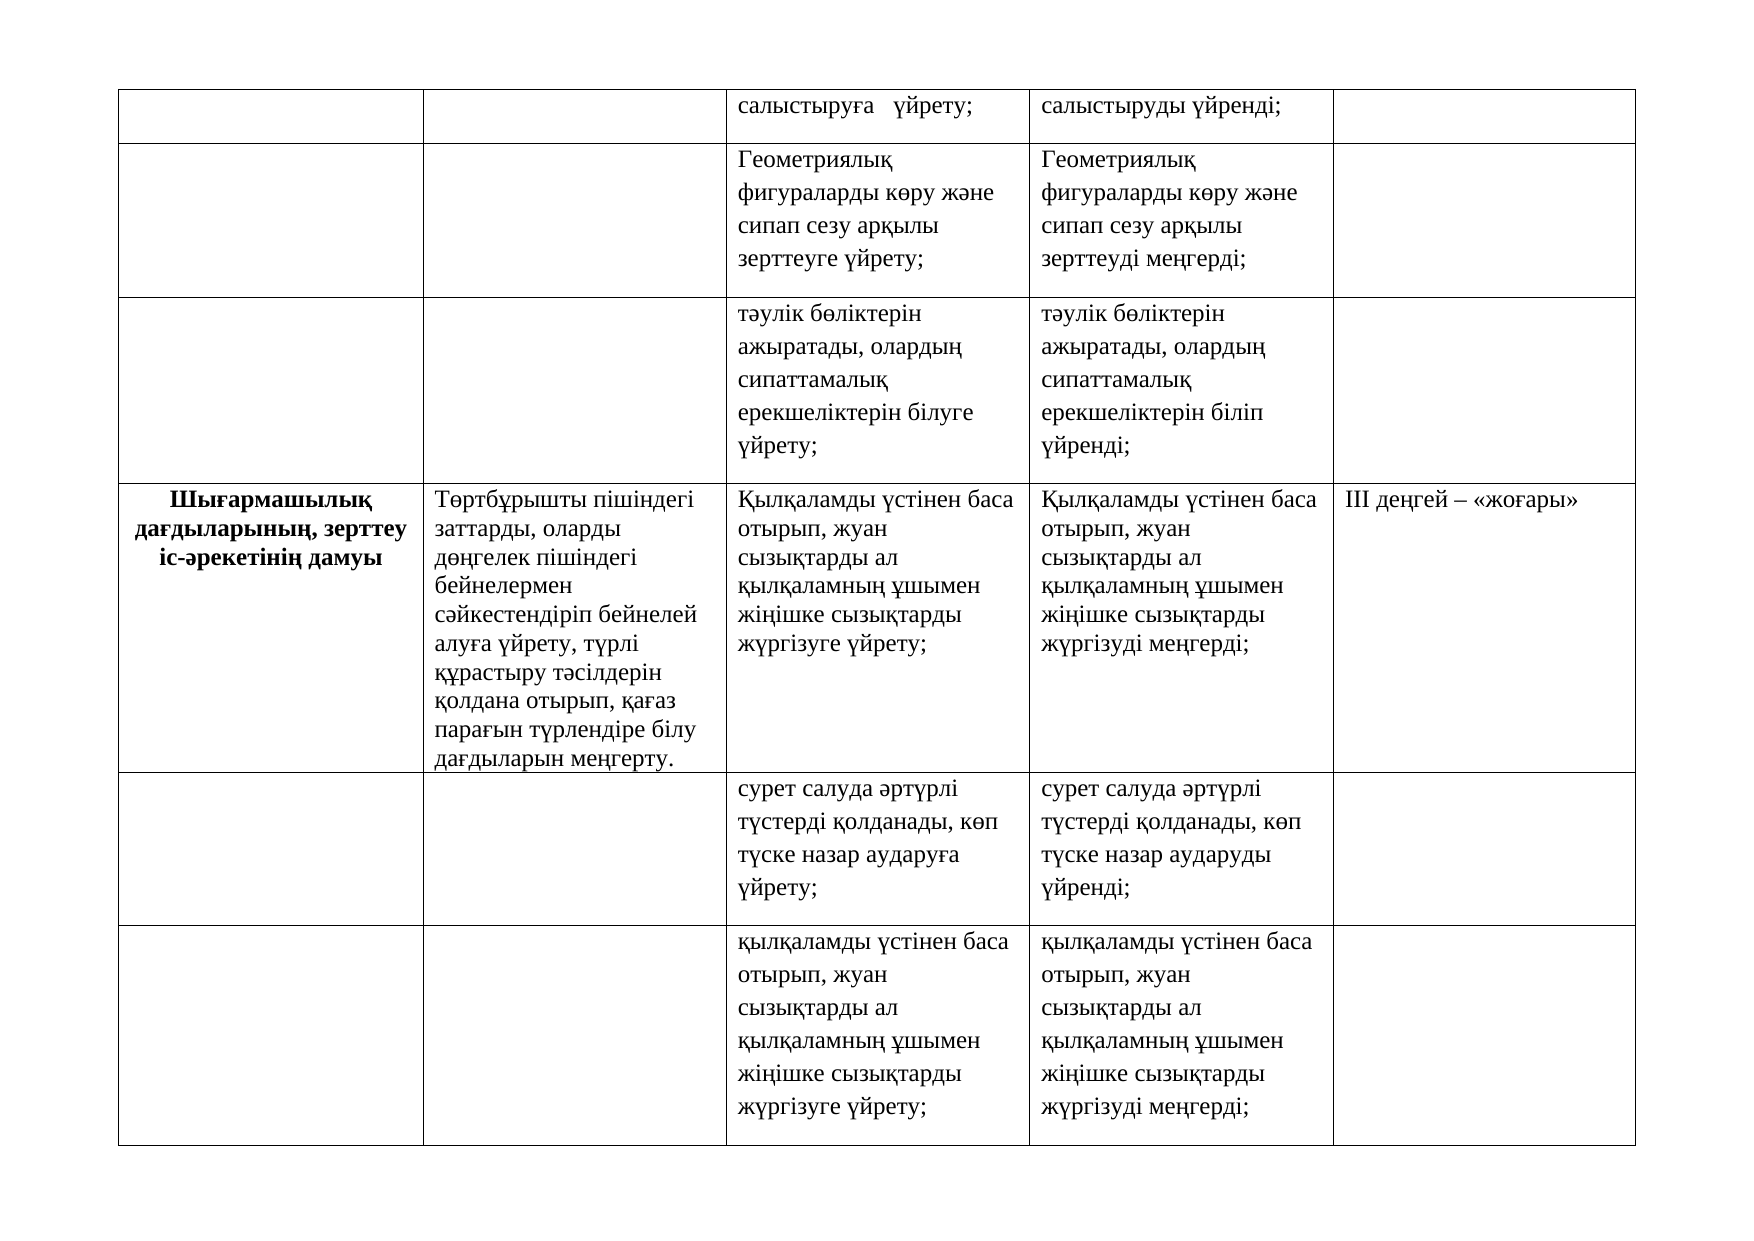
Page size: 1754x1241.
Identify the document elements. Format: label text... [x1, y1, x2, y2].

table_cell [119, 298, 423, 483]
table_cell [119, 144, 423, 297]
table_cell [424, 773, 726, 925]
table_cell [1334, 298, 1635, 483]
table_cell қылқаламды үстінен баса отырып, жуан сызықтарды ал қылқаламның ұшымен жіңішке сызықтарды жүргізуге үйрету; [727, 926, 1029, 1145]
table_cell [424, 144, 726, 297]
table_cell тәулік бөліктерін ажыратады, олардың сипаттамалық ерекшеліктерін білуге үйрету; [727, 298, 1029, 483]
table_cell Геометриялық фигураларды көру және сипап сезу арқылы зерттеуді меңгерді; [1030, 144, 1333, 297]
table_cell [424, 298, 726, 483]
table_cell сурет салуда әртүрлі түстерді қолданады, көп түске назар аударуға үйрету; [727, 773, 1029, 925]
table_cell қылқаламды үстінен баса отырып, жуан сызықтарды ал қылқаламның ұшымен жіңішке сызықтарды жүргізуді меңгерді; [1030, 926, 1333, 1145]
table_cell [1334, 773, 1635, 925]
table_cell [1030, 90, 1333, 143]
table_cell Қылқаламды үстінен баса отырып, жуан сызықтарды ал қылқаламның ұшымен жіңішке сызықтарды жүргізуге үйрету; [727, 484, 1029, 772]
table_cell тәулік бөліктерін ажыратады, олардың сипаттамалық ерекшеліктерін біліп үйренді; [1030, 298, 1333, 483]
table_cell [119, 926, 423, 1145]
table_cell [424, 90, 726, 143]
table_cell [1334, 926, 1635, 1145]
table_cell сурет салуда әртүрлі түстерді қолданады, көп түске назар аударуды үйренді; [1030, 773, 1333, 925]
table_cell Қылқаламды үстінен баса отырып, жуан сызықтарды ал қылқаламның ұшымен жіңішке сызықтарды жүргізуді меңгерді; [1030, 484, 1333, 772]
table_cell Шығармашылық дағдыларының, зерттеу іс-әрекетінің дамуы [119, 484, 423, 772]
table_cell [1334, 90, 1635, 143]
table_cell [119, 773, 423, 925]
table_cell [424, 926, 726, 1145]
table_cell Геометриялық фигураларды көру және сипап сезу арқылы зерттеуге үйрету; [727, 144, 1029, 297]
table_cell Төртбұрышты пішіндегі заттарды, оларды дөңгелек пішіндегі бейнелермен сәйкестендіріп бейнелей алуға үйрету, түрлі құрастыру тәсілдерін қолдана отырып, қағаз парағын түрлендіре білу дағдыларын меңгерту. [424, 484, 726, 772]
table_cell [119, 90, 423, 143]
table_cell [727, 90, 1029, 143]
table_cell [1334, 144, 1635, 297]
table_cell III деңгей – «жоғары» [1334, 484, 1635, 772]
